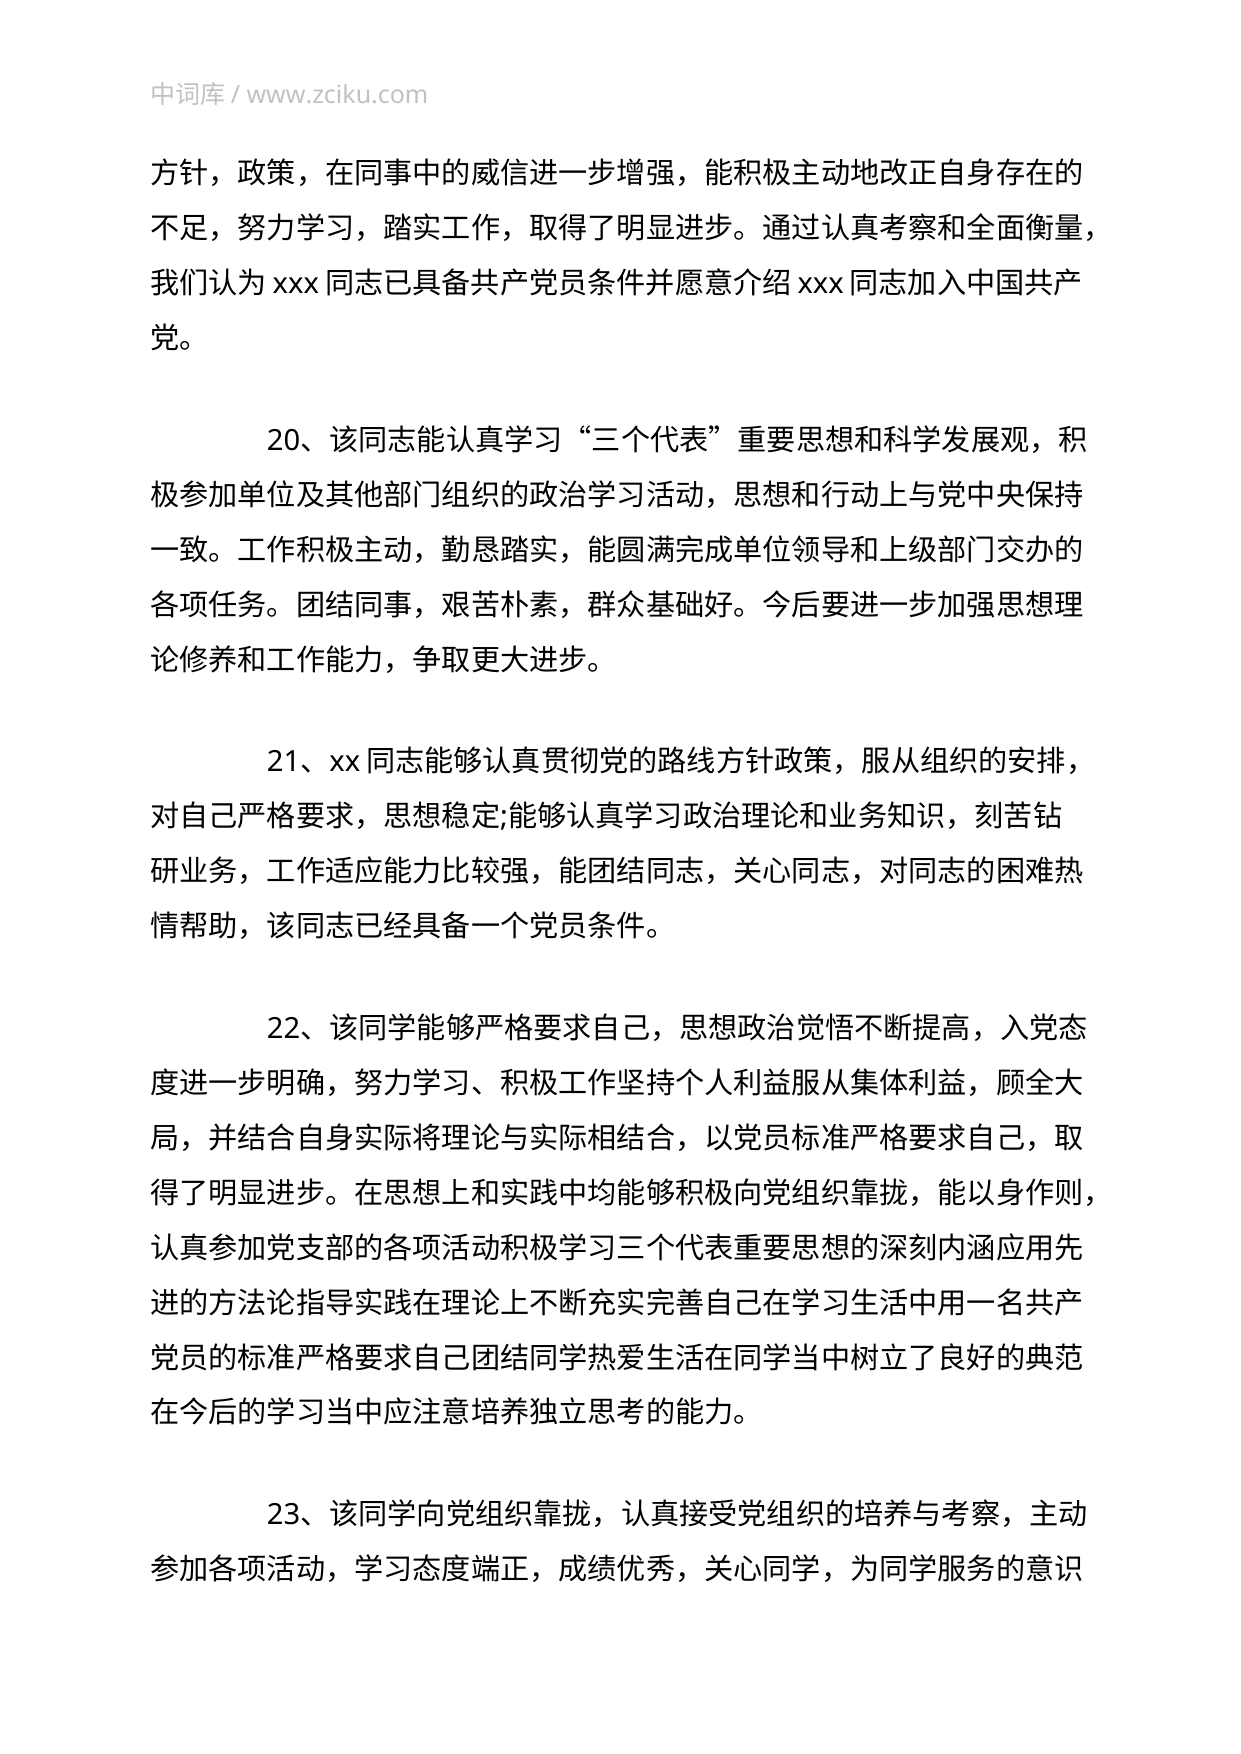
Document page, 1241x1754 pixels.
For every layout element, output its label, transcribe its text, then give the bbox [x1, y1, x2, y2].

text 20、该同志能认真学习“三个代表”重要思想和科学发展观，积极参加单位及其他部门组织的政治学习活动，思想和行动上与党中央保持一致。工作积极主动，勤恳踏实，能圆满完成单位领导和上级部门交办的各项任务。团结同事，艰苦朴素，群众基础好。今后要进一步加强思想理论修养和工作能力，争取更大进步。 [150, 417, 1090, 678]
text 21、xx同志能够认真贯彻党的路线方针政策，服从组织的安排，对自己严格要求，思想稳定;能够认真学习政治理论和业务知识，刻苦钻研业务，工作适应能力比较强，能团结同志，关心同志，对同志的困难热情帮助，该同志已经具备一个党员条件。 [150, 738, 1090, 945]
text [150, 1491, 1090, 1588]
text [150, 150, 1090, 357]
text 22、该同学能够严格要求自己，思想政治觉悟不断提高，入党态度进一步明确，努力学习、积极工作坚持个人利益服从集体利益，顾全大局，并结合自身实际将理论与实际相结合，以党员标准严格要求自己，取得了明显进步。在思想上和实践中均能够积极向党组织靠拢，能以身作则，认真参加党支部的各项活动积极学习三个代表重要思想的深刻内涵应用先进的方法论指导实践在理论上不断充实完善自己在学习生活中用一名共产党员的标准严格要求自己团结同学热爱生活在同学当中树立了良好的典范在今后的学习当中应注意培养独立思考的能力。 [150, 1005, 1090, 1431]
